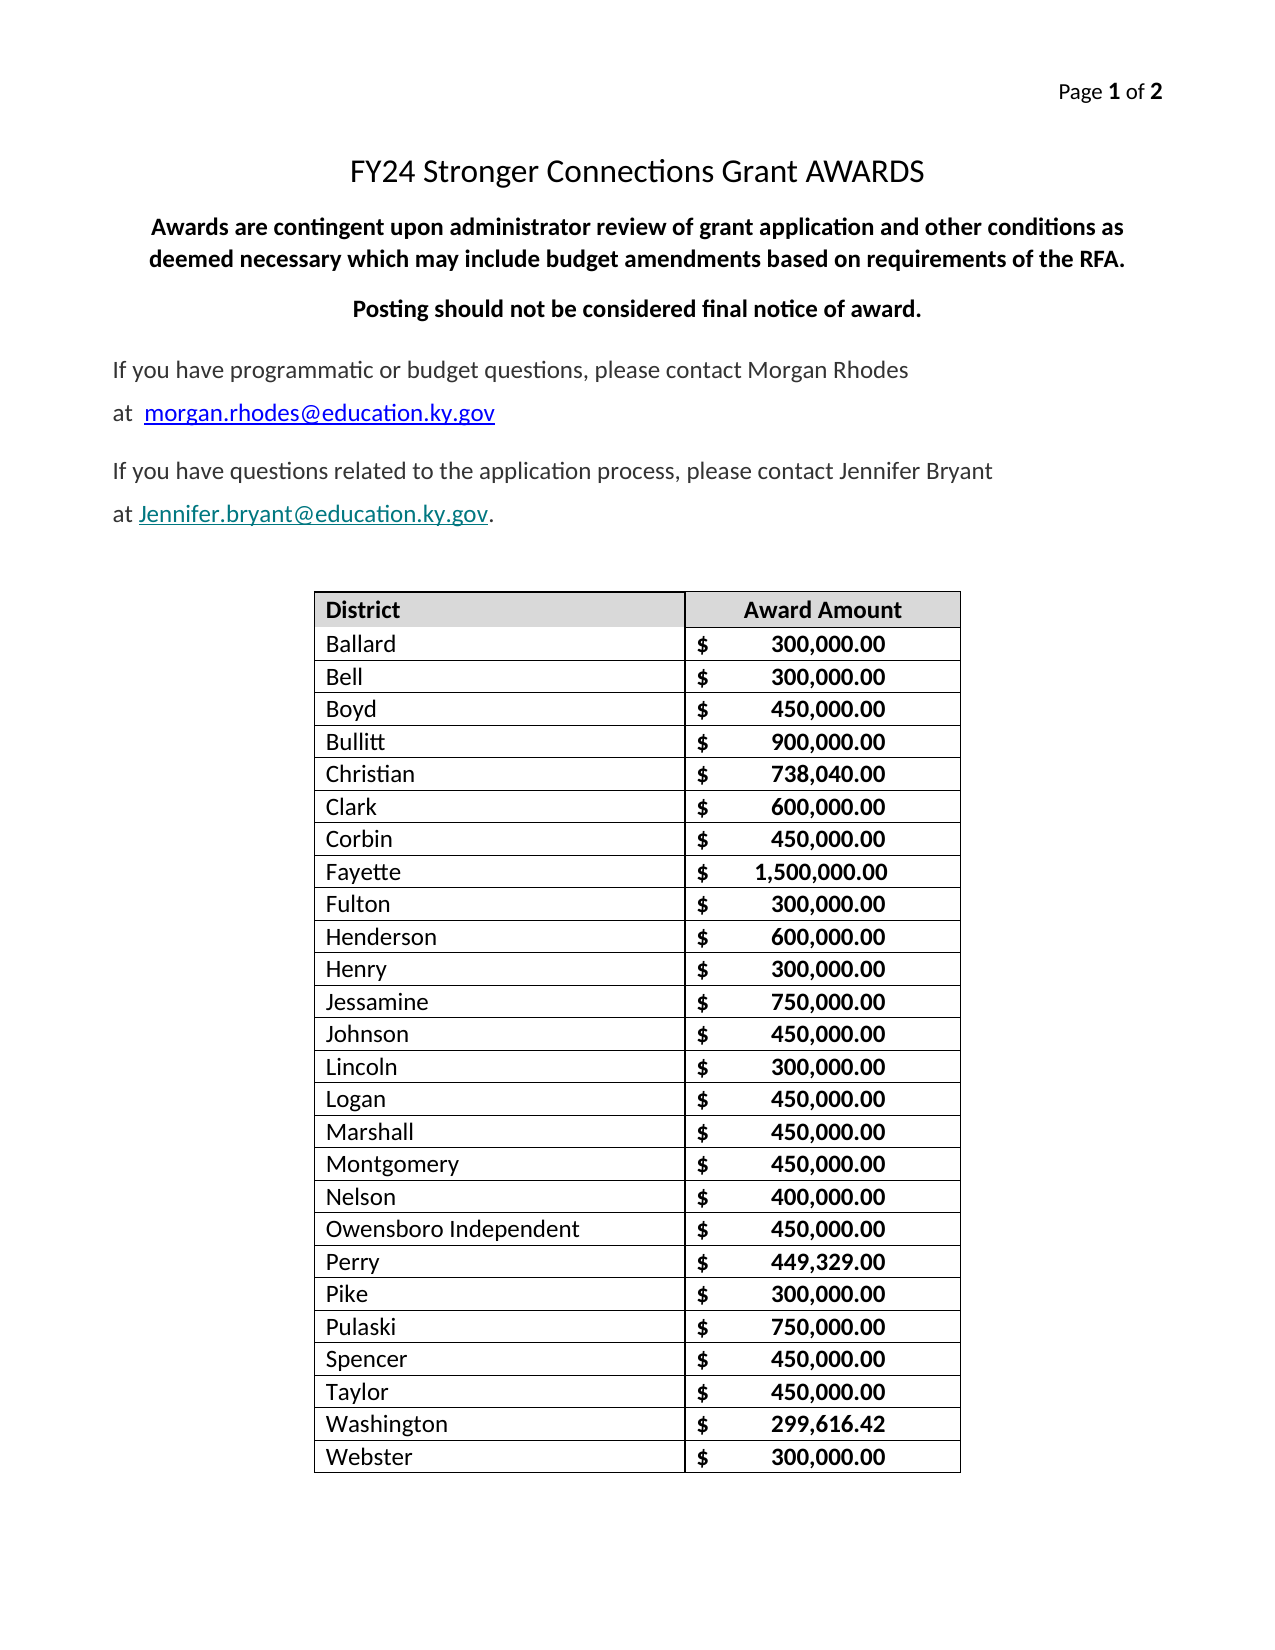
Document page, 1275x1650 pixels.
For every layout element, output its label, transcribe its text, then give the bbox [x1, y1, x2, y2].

table_cell $ 1,500,000.00 [686, 856, 960, 887]
table_cell $ 750,000.00 [686, 1311, 960, 1342]
table_cell Fayette [315, 856, 684, 887]
table_cell $ 300,000.00 [686, 1278, 960, 1309]
table_cell $ 300,000.00 [686, 661, 960, 692]
table_cell $ 450,000.00 [686, 1083, 960, 1114]
table_cell Boyd [315, 693, 684, 724]
table_cell Montgomery [315, 1148, 684, 1179]
table_cell $ 400,000.00 [686, 1181, 960, 1212]
table_cell $ 299,616.42 [686, 1408, 960, 1439]
table_cell Logan [315, 1083, 684, 1114]
table_cell Henderson [315, 921, 684, 952]
table_cell $ 300,000.00 [686, 888, 960, 919]
table_cell Washington [315, 1408, 684, 1439]
table_cell $ 300,000.00 [686, 1051, 960, 1082]
table_cell $ 450,000.00 [686, 1213, 960, 1244]
table_cell Nelson [315, 1181, 684, 1212]
table_cell Taylor [315, 1376, 684, 1407]
text If you have questions related to the application process, please contact Jennifer Bryant at Jennifer.bryant@education.ky.gov.​ [112, 443, 1162, 528]
table_cell $ 450,000.00 [686, 1376, 960, 1407]
table_header District [315, 593, 684, 627]
table_cell $ 300,000.00 [686, 1441, 960, 1472]
table_cell Clark [315, 791, 684, 822]
table_cell $ 450,000.00 [686, 1148, 960, 1179]
table_cell Corbin [315, 823, 684, 854]
table_cell $ 449,329.00 [686, 1246, 960, 1277]
text If you have programmatic or budget questions, please contact Morgan Rhodes at morgan.rhodes@education.ky.gov [112, 343, 1162, 428]
table_cell Johnson [315, 1018, 684, 1049]
table_cell Pike [315, 1278, 684, 1309]
table_cell Spencer [315, 1343, 684, 1374]
table_cell $ 450,000.00 [686, 823, 960, 854]
table_cell Bullitt [315, 726, 684, 757]
table_cell Christian [315, 758, 684, 789]
table_cell Marshall [315, 1116, 684, 1147]
table_cell $ 450,000.00 [686, 1343, 960, 1374]
table_cell Perry [315, 1246, 684, 1277]
table_cell Pulaski [315, 1311, 684, 1342]
table_cell Lincoln [315, 1051, 684, 1082]
table_cell $ 750,000.00 [686, 986, 960, 1017]
table_cell Fulton [315, 888, 684, 919]
table_cell $ 600,000.00 [686, 921, 960, 952]
table_cell $ 900,000.00 [686, 726, 960, 757]
table_cell $ 450,000.00 [686, 1116, 960, 1147]
table_cell Jessamine [315, 986, 684, 1017]
table_cell Bell [315, 661, 684, 692]
table_cell $ 300,000.00 [686, 953, 960, 984]
table_cell Henry [315, 953, 684, 984]
text Awards are contingent upon administrator review of grant application and other conditions as deemed necessary which may include budget amendments based on requirements of the RFA. [112, 211, 1162, 274]
table_cell $ 450,000.00 [686, 693, 960, 724]
table_cell $ 600,000.00 [686, 791, 960, 822]
table_cell Webster [315, 1441, 684, 1472]
table_cell $ 450,000.00 [686, 1018, 960, 1049]
table_cell $ 300,000.00 [686, 628, 960, 659]
table_cell $ 738,040.00 [686, 758, 960, 789]
text FY24 Stronger Connections Grant AWARDS [112, 150, 1162, 191]
table_cell Owensboro Independent [315, 1213, 684, 1244]
table_cell Ballard [315, 627, 684, 659]
table_header Award Amount [686, 592, 960, 627]
text Posting should not be considered final notice of award. [112, 293, 1162, 324]
